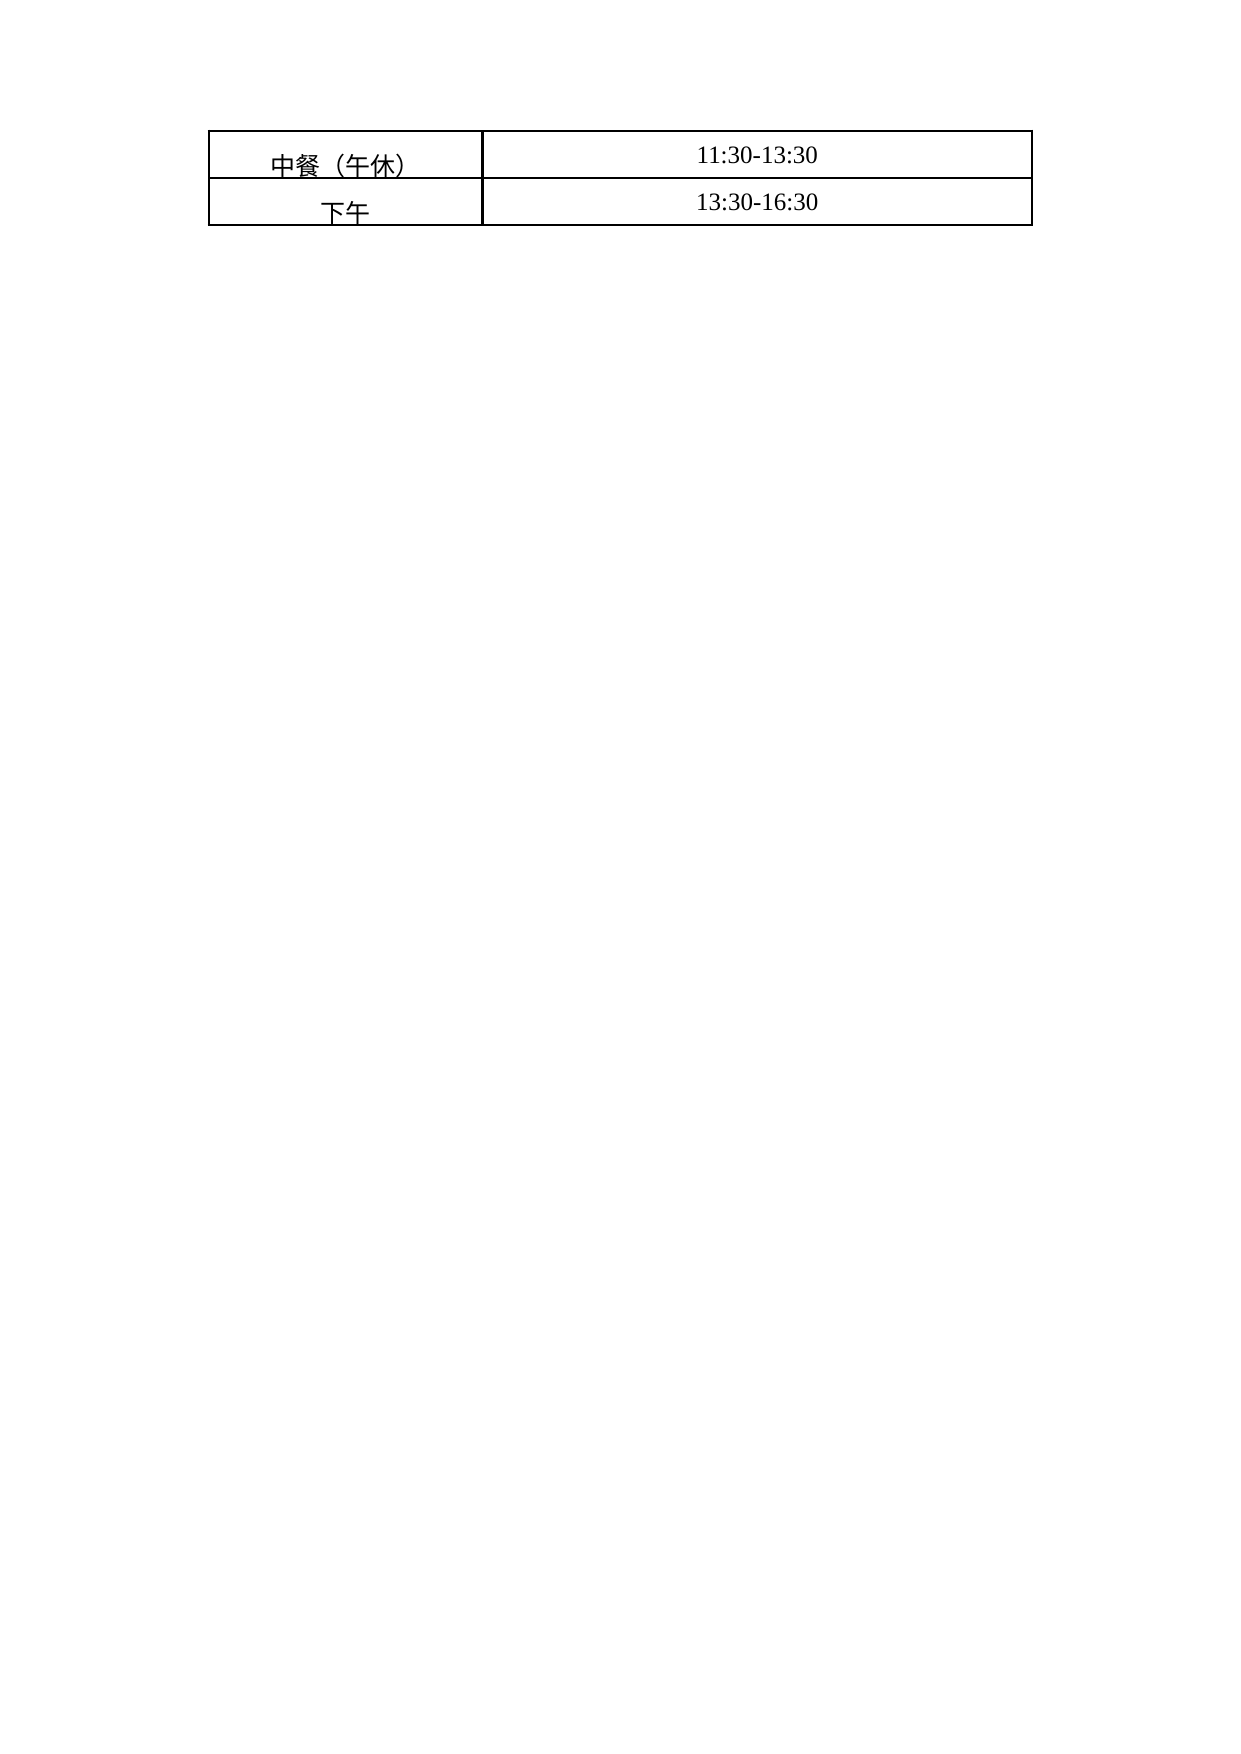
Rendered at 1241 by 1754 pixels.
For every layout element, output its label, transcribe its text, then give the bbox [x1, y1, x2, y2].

table_cell 13:30-16:30 [484, 179, 1031, 224]
table_cell 下午 [210, 179, 481, 224]
table_cell 11:30-13:30 [484, 132, 1031, 177]
table_cell 中餐（午休） [210, 132, 481, 177]
